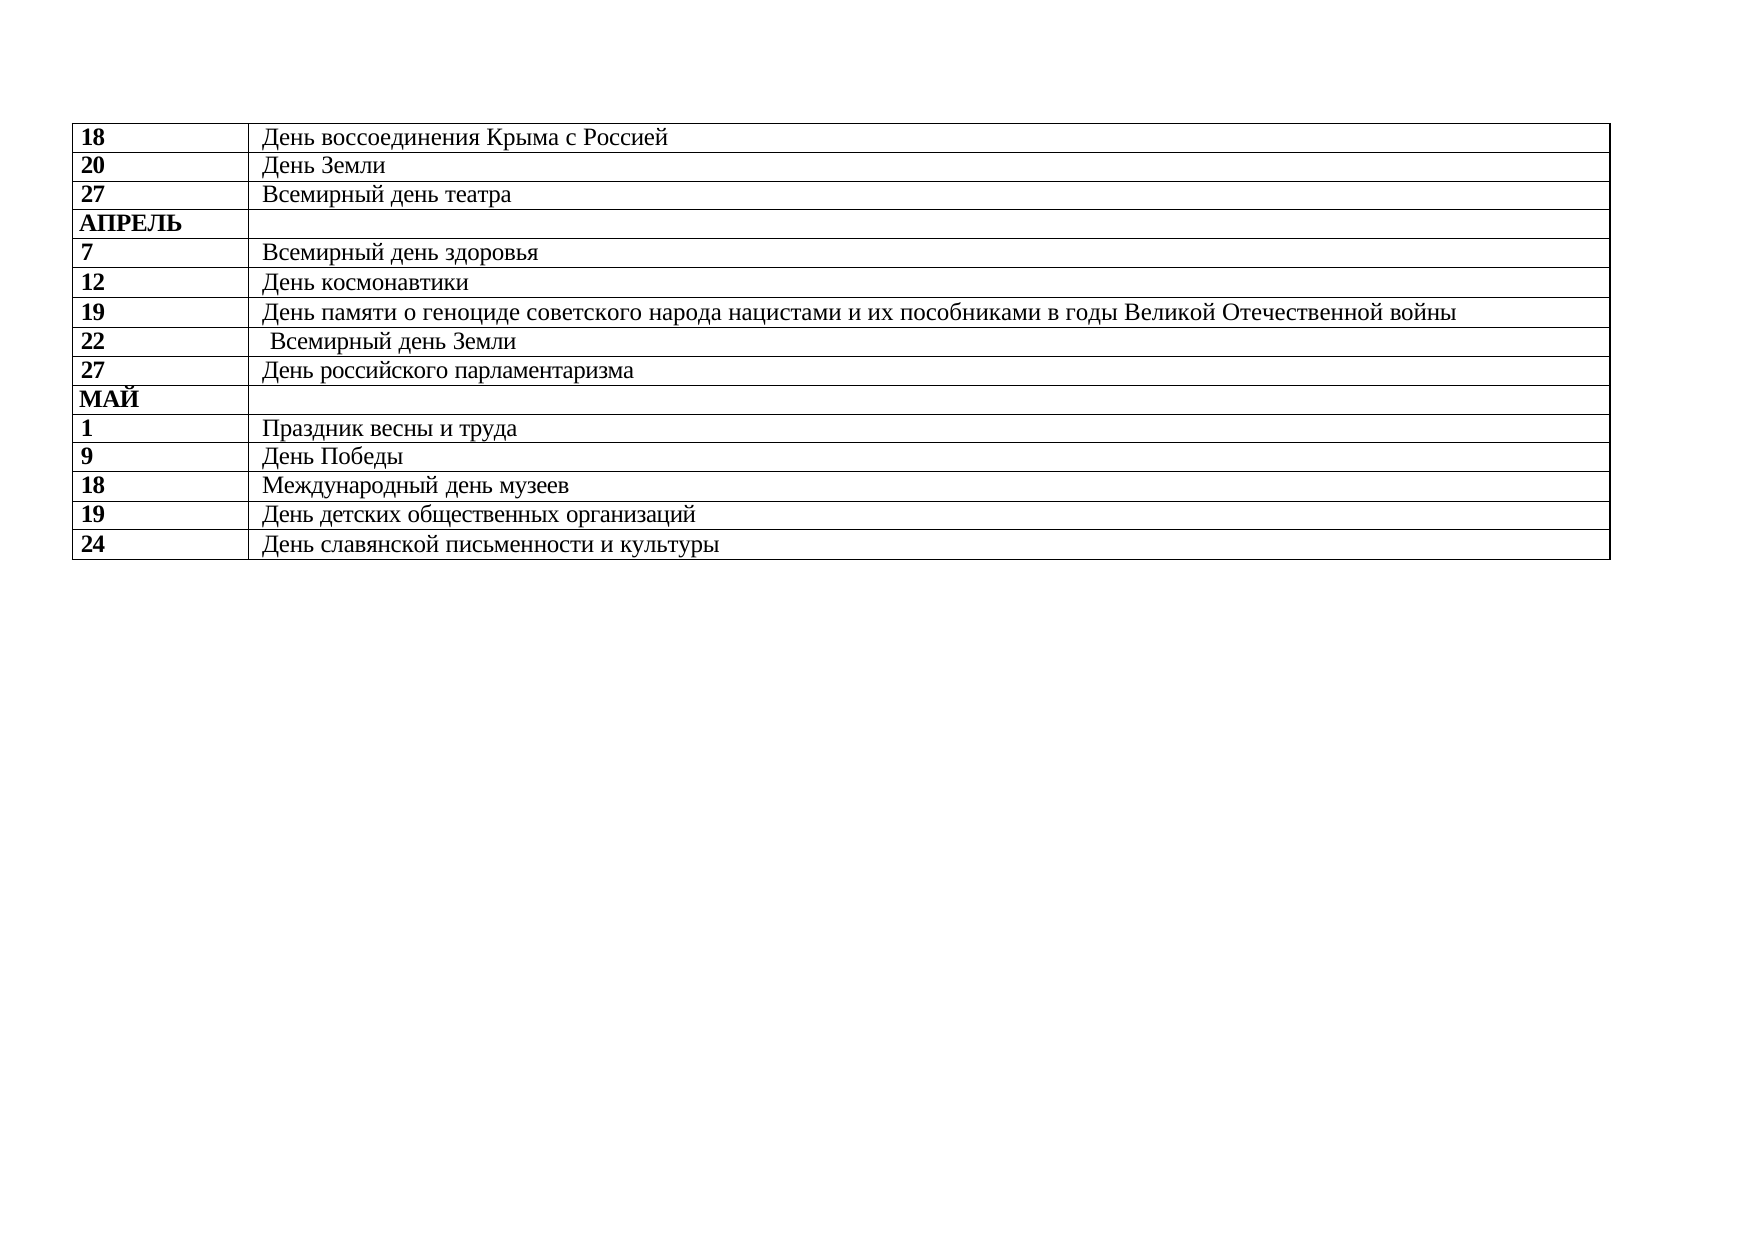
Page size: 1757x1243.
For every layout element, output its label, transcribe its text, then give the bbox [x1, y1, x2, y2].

table_cell День воссоединения Крыма с Россией [249, 124, 1609, 152]
table_cell [249, 210, 1609, 238]
table_cell 18 [73, 472, 248, 501]
table_cell Всемирный день театра [249, 182, 1609, 209]
table_cell Всемирный день здоровья [249, 239, 1609, 267]
table_cell 1 [73, 415, 248, 442]
table_cell День космонавтики [249, 268, 1609, 297]
table_cell 27 [73, 182, 248, 209]
table_cell 19 [73, 298, 248, 327]
table_cell 18 [73, 124, 248, 152]
table_cell 22 [73, 328, 248, 356]
table_cell Международный день музеев [249, 472, 1609, 501]
table_cell 9 [73, 443, 248, 471]
table_cell День Победы [249, 443, 1609, 471]
table_cell День памяти о геноциде советского народа нацистами и их пособниками в годы Великой Отечественной войны [249, 298, 1609, 327]
table_cell 27 [73, 357, 248, 385]
table_cell Всемирный день Земли [249, 328, 1609, 356]
table_cell День Земли [249, 153, 1609, 181]
table_cell 12 [73, 268, 248, 297]
table_cell 19 [73, 502, 248, 529]
table_cell 24 [73, 530, 248, 559]
table_cell МАЙ [73, 386, 248, 413]
table_cell 20 [73, 153, 248, 181]
table_cell День детских общественных организаций [249, 502, 1609, 529]
table_cell АПРЕЛЬ [73, 210, 248, 238]
table_cell [249, 386, 1609, 413]
table_cell Праздник весны и труда [249, 415, 1609, 442]
table_cell День славянской письменности и культуры [249, 530, 1609, 559]
table_cell 7 [73, 239, 248, 267]
table_cell День российского парламентаризма [249, 357, 1609, 385]
